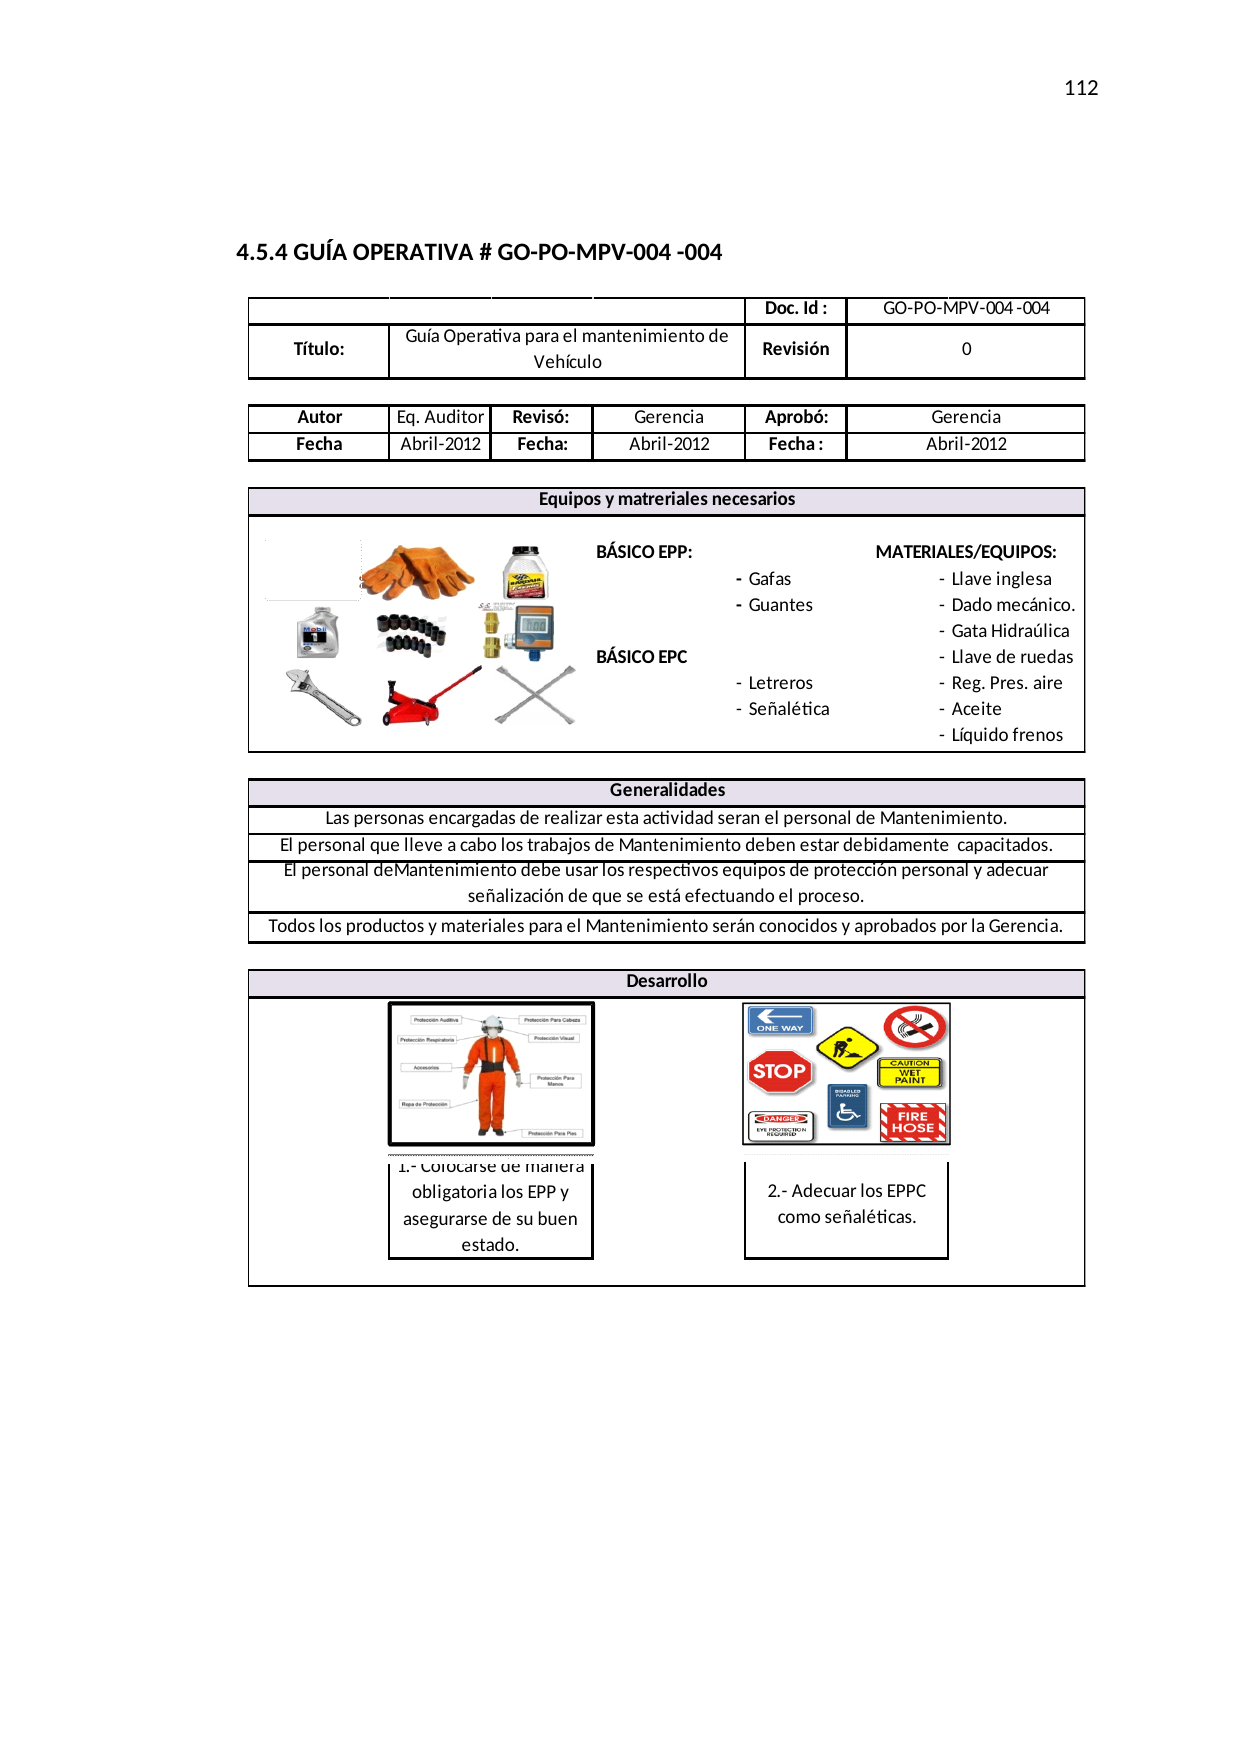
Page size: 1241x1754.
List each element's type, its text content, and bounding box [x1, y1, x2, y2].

text 4.5.4 GUÍA OPERATIVA # GO-PO-MPV-004 -004 [236, 236, 1098, 267]
